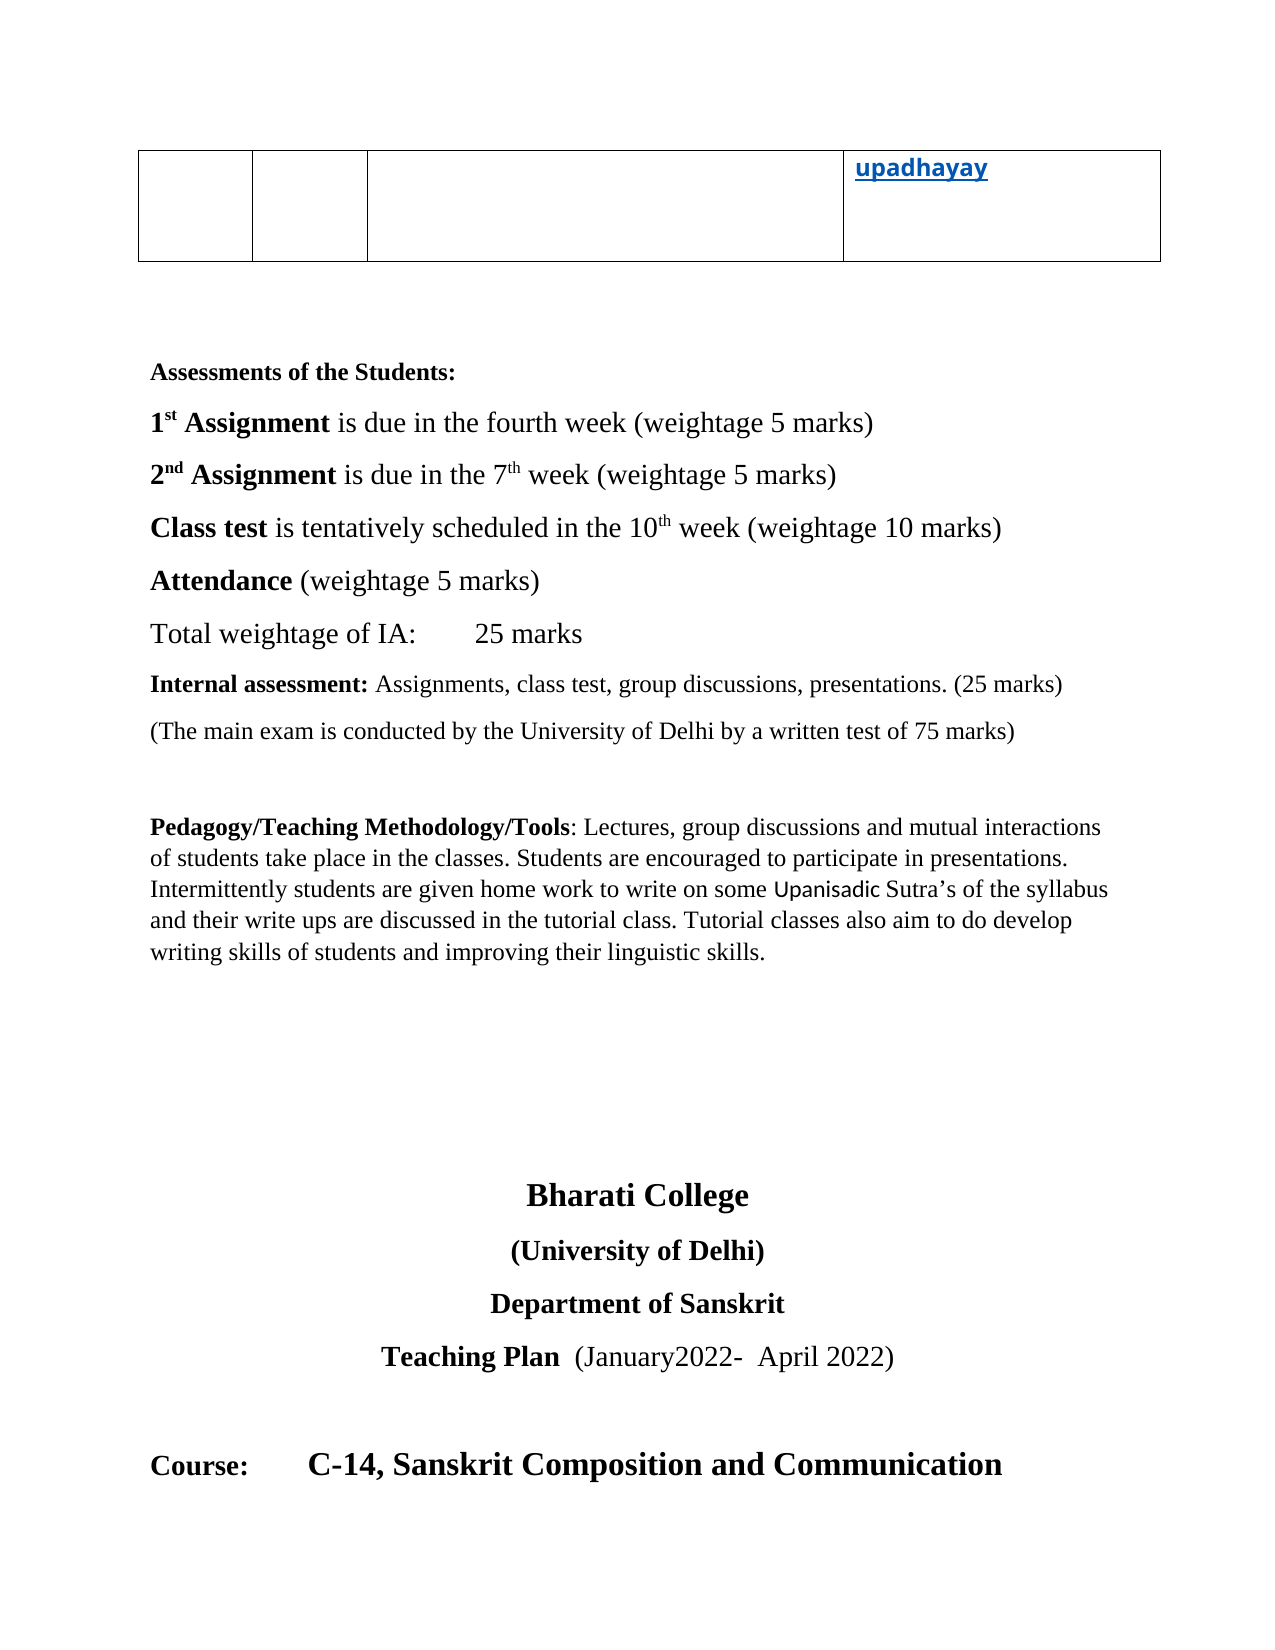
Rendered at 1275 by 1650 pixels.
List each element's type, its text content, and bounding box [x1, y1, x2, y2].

text (The main exam is conducted by the University of Delhi by a written test of 75 marks) [150, 716, 1125, 745]
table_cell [844, 151, 1160, 261]
text Class test is tentatively scheduled in the 10th week (weightage 10 marks) [150, 510, 1125, 544]
text Attendance (weightage 5 marks) [150, 563, 1125, 597]
text Assessments of the Students: [150, 357, 1125, 386]
text (University of Delhi) [150, 1233, 1125, 1267]
text Teaching Plan (January2022- April 2022) [150, 1339, 1125, 1372]
text Total weightage of IA: 25 marks [150, 616, 1125, 649]
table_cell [368, 151, 843, 261]
text 2nd Assignment is due in the 7th week (weightage 5 marks) [150, 457, 1125, 491]
table_cell 6 [253, 151, 367, 261]
text 1st Assignment is due in the fourth week (weightage 5 marks) [150, 405, 1125, 438]
text Bharati College [150, 1175, 1125, 1213]
table_cell 12 [139, 151, 252, 261]
text Pedagogy/Teaching Methodology/Tools: Lectures, group discussions and mutual interactions of students take place in the classes. Students are encouraged to participate in presentations. Intermittently students are given home work to write on some Upanisadic Sutra’s of the syllabus and their write ups are discussed in the tutorial class. Tutorial classes also aim to do develop writing skills of students and improving their linguistic skills. [150, 812, 1125, 965]
text Course: C-14, Sanskrit Composition and Communication [150, 1444, 1125, 1483]
text Internal assessment: Assignments, class test, group discussions, presentations. (25 marks) [150, 669, 1125, 697]
text Department of Sanskrit [150, 1286, 1125, 1319]
